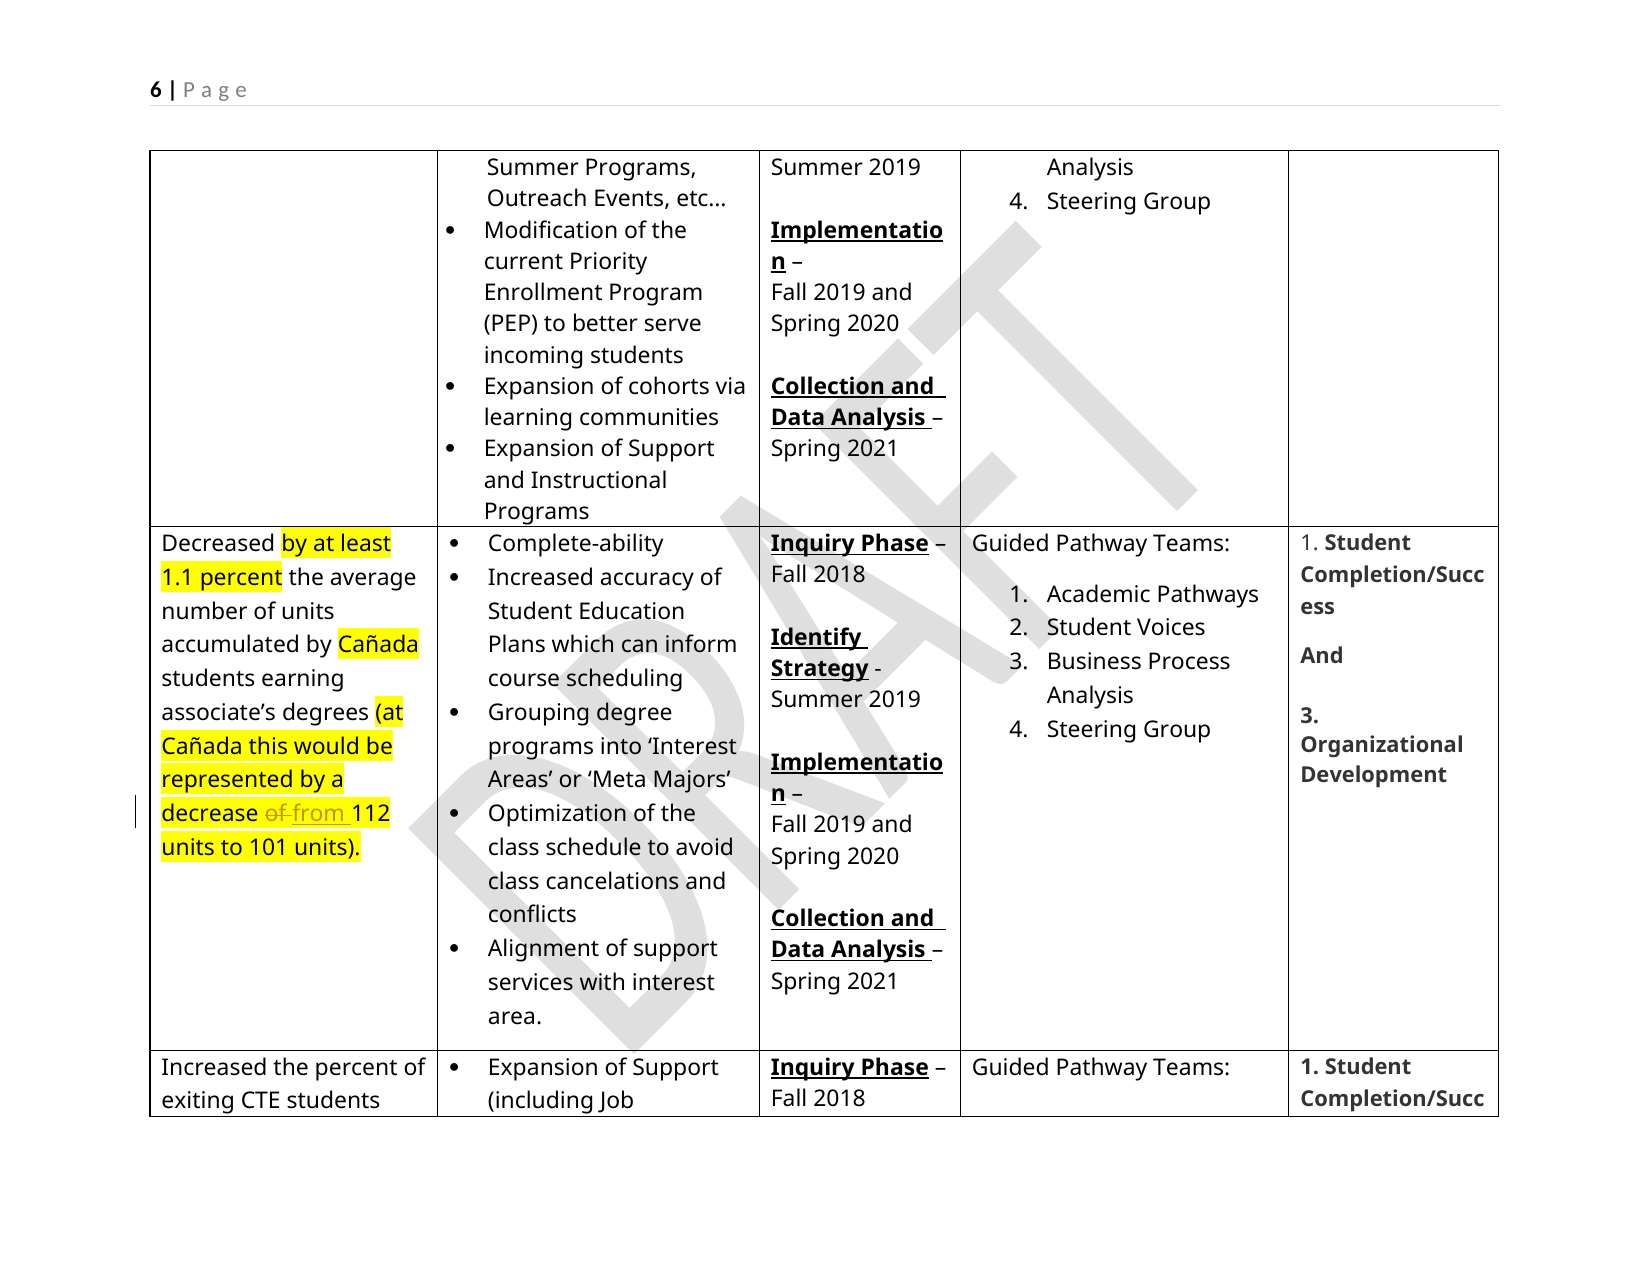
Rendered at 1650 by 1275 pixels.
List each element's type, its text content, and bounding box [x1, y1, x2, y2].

table_cell Guided Pathway Teams: Academic Pathways Student Voices Business Process Analysis Steering Group [961, 527, 1288, 1049]
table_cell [760, 1051, 960, 1116]
table_cell 1. Student Completion/Success And 3. Organizational Development [1289, 527, 1498, 1049]
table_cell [961, 151, 1288, 526]
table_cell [961, 1051, 1288, 1116]
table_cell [438, 151, 759, 526]
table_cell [151, 1051, 437, 1116]
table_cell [1289, 151, 1498, 526]
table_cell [760, 151, 960, 526]
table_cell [1289, 1051, 1498, 1116]
table_cell Complete-ability Increased accuracy of Student Education Plans which can inform course scheduling Grouping degree programs into ‘Interest Areas’ or ‘Meta Majors’ Optimization of the class schedule to avoid class cancelations and conflicts Alignment of support services with interest area. [438, 527, 759, 1049]
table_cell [438, 1051, 759, 1116]
table_cell Decreased by at least 1.1 percent the average number of units accumulated by Cañada students earning associate’s degrees (at Cañada this would be represented by a decrease 112 units to 101 units). [151, 527, 437, 1049]
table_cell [151, 151, 437, 526]
